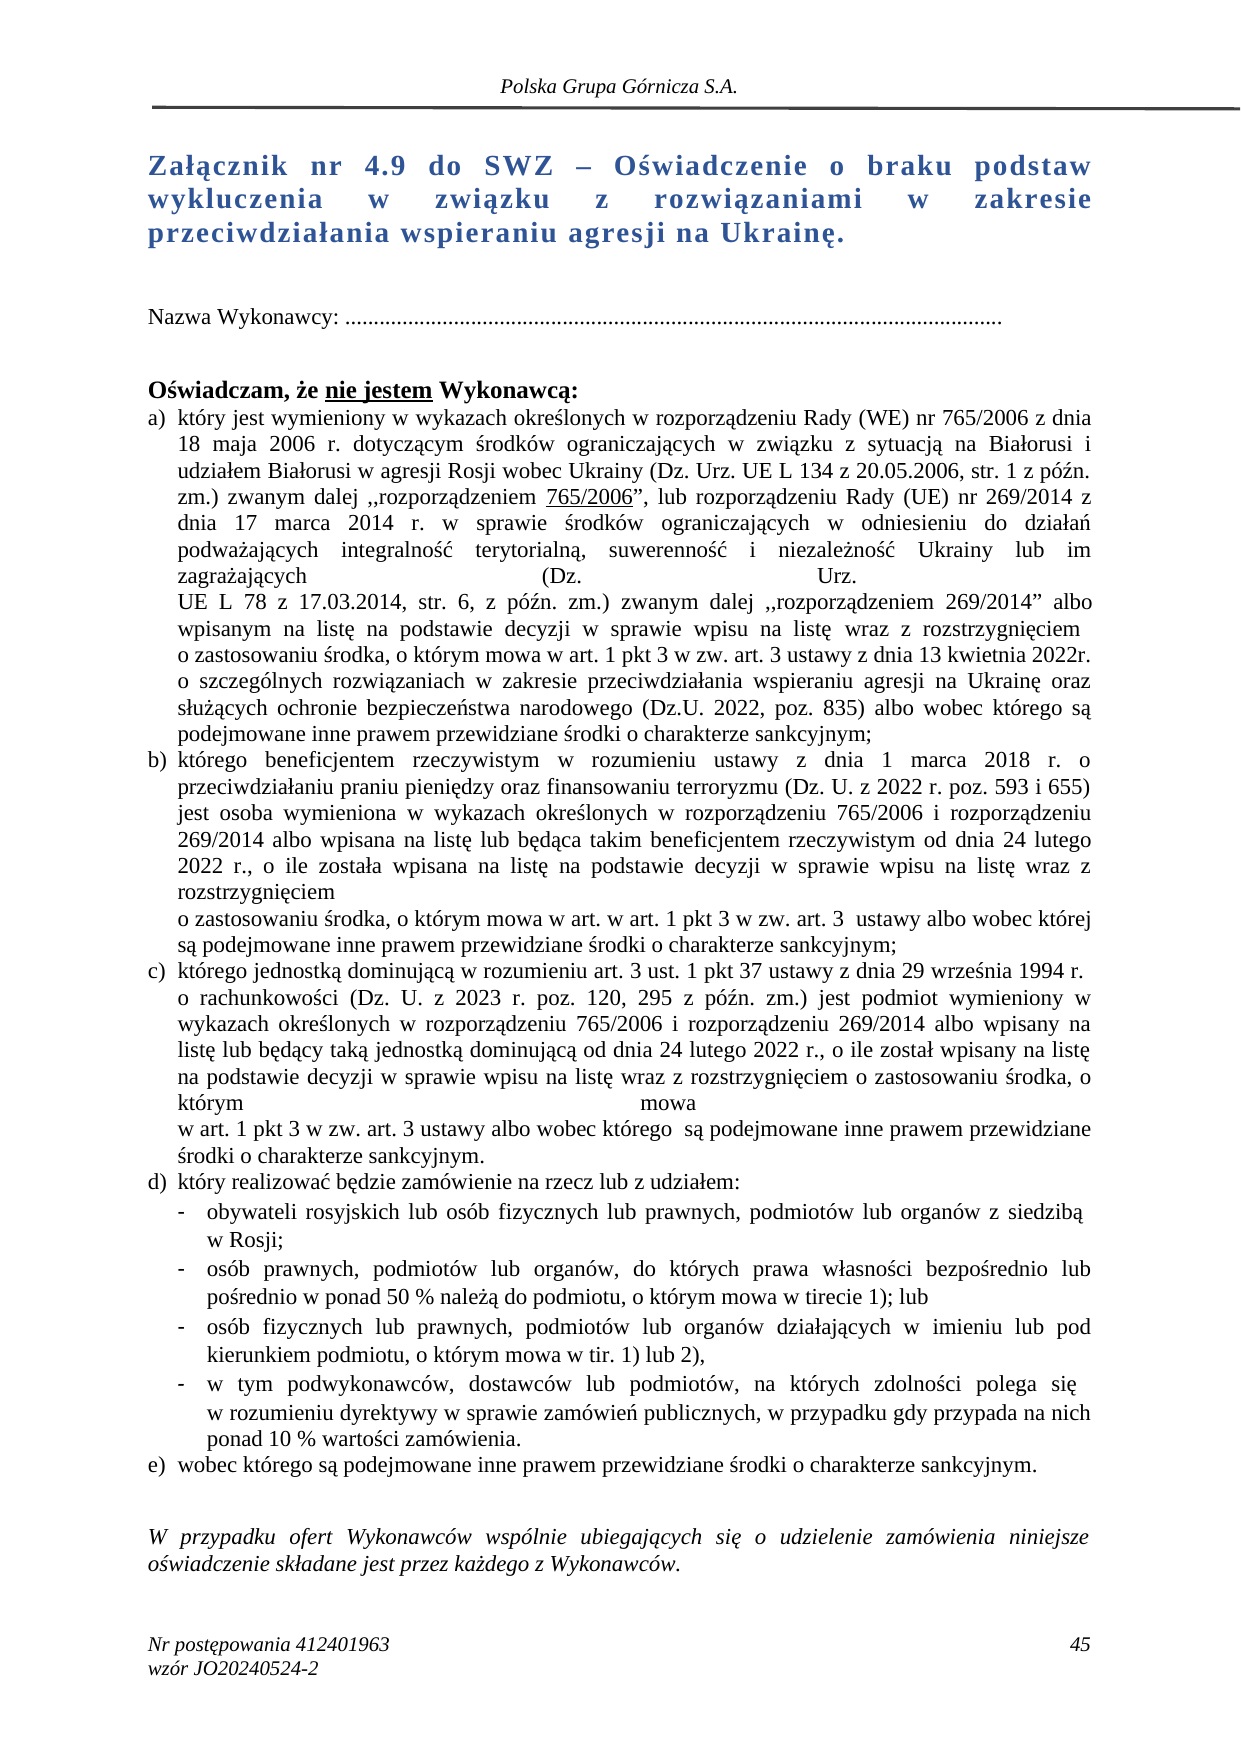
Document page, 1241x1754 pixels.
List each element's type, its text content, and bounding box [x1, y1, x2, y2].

list wobec którego są podejmowane inne prawem przewidziane środki o charakterze sankcyjnym. [148, 1451, 1093, 1478]
list obywateli rosyjskich lub osób fizycznych lub prawnych, podmiotów lub organów z siedzibą w Rosji; [177, 1194, 1093, 1252]
list którego beneficjentem rzeczywistym w rozumieniu ustawy z dnia 1 marca 2018 r. o przeciwdziałaniu praniu pieniędzy oraz finansowaniu terroryzmu (Dz. U. z 2022 r. poz. 593 i 655) jest osoba wymieniona w wykazach określonych w rozporządzeniu 765/2006 i rozporządzeniu 269/2014 albo wpisana na listę lub będąca takim beneficjentem rzeczywistym od dnia 24 lutego 2022 r., o ile została wpisana na listę na podstawie decyzji w sprawie wpisu na listę wraz z rozstrzygnięciem o zastosowaniu środka, o którym mowa w art. w art. 1 pkt 3 w zw. art. 3 ustawy albo wobec której są podejmowane inne prawem przewidziane środki o charakterze sankcyjnym; [148, 747, 1093, 957]
list którego jednostką dominującą w rozumieniu art. 3 ust. 1 pkt 37 ustawy z dnia 29 września 1994 r. o rachunkowości (Dz. U. z 2023 r. poz. 120, 295 z późn. zm.) jest podmiot wymieniony w wykazach określonych w rozporządzeniu 765/2006 i rozporządzeniu 269/2014 albo wpisany na listę lub będący taką jednostką dominującą od dnia 24 lutego 2022 r., o ile został wpisany na listę na podstawie decyzji w sprawie wpisu na listę wraz z rozstrzygnięciem o zastosowaniu środka, o którym mowa w art. 1 pkt 3 w zw. art. 3 ustawy albo wobec którego są podejmowane inne prawem przewidziane środki o charakterze sankcyjnym. [148, 957, 1093, 1168]
list który realizować będzie zamówienie na rzecz lub z udziałem: [148, 1168, 1093, 1194]
text W przypadku ofert Wykonawców wspólnie ubiegających się o udzielenie zamówienia niniejsze oświadczenie składane jest przez każdego z Wykonawców. [148, 1523, 1093, 1576]
list w tym podwykonawców, dostawców lub podmiotów, na których zdolności polega się w rozumieniu dyrektywy w sprawie zamówień publicznych, w przypadku gdy przypada na nich ponad 10 % wartości zamówienia. [177, 1367, 1093, 1451]
list osób prawnych, podmiotów lub organów, do których prawa własności bezpośrednio lub pośrednio w ponad 50 % należą do podmiotu, o którym mowa w tirecie 1); lub [177, 1252, 1093, 1310]
text Oświadczam, że nie jestem Wykonawcą: [148, 375, 1093, 404]
list który jest wymieniony w wykazach określonych w rozporządzeniu Rady (WE) nr 765/2006 z dnia 18 maja 2006 r. dotyczącym środków ograniczających w związku z sytuacją na Białorusi i udziałem Białorusi w agresji Rosji wobec Ukrainy (Dz. Urz. UE L 134 z 20.05.2006, str. 1 z późn. zm.) zwanym dalej ,,rozporządzeniem 765/2006”, lub rozporządzeniu Rady (UE) nr 269/2014 z dnia 17 marca 2014 r. w sprawie środków ograniczających w odniesieniu do działań podważających integralność terytorialną, suwerenność i niezależność Ukrainy lub im zagrażających (Dz. Urz. UE L 78 z 17.03.2014, str. 6, z późn. zm.) zwanym dalej ,,rozporządzeniem 269/2014” albo wpisanym na listę na podstawie decyzji w sprawie wpisu na listę wraz z rozstrzygnięciem o zastosowaniu środka, o którym mowa w art. 1 pkt 3 w zw. art. 3 ustawy z dnia 13 kwietnia 2022r. o szczególnych rozwiązaniach w zakresie przeciwdziałania wspieraniu agresji na Ukrainę oraz służących ochronie bezpieczeństwa narodowego (Dz.U. 2022, poz. 835) albo wobec którego są podejmowane inne prawem przewidziane środki o charakterze sankcyjnym; [148, 404, 1093, 747]
list osób fizycznych lub prawnych, podmiotów lub organów działających w imieniu lub pod kierunkiem podmiotu, o którym mowa w tir. 1) lub 2), [177, 1310, 1093, 1367]
text Nazwa Wykonawcy: ................................................................................................................... [148, 303, 1093, 330]
text Załącznik nr 4.9 do SWZ – Oświadczenie o braku podstaw wykluczenia w związku z rozwiązaniami w zakresie przeciwdziałania wspieraniu agresji na Ukrainę. [148, 148, 1093, 248]
